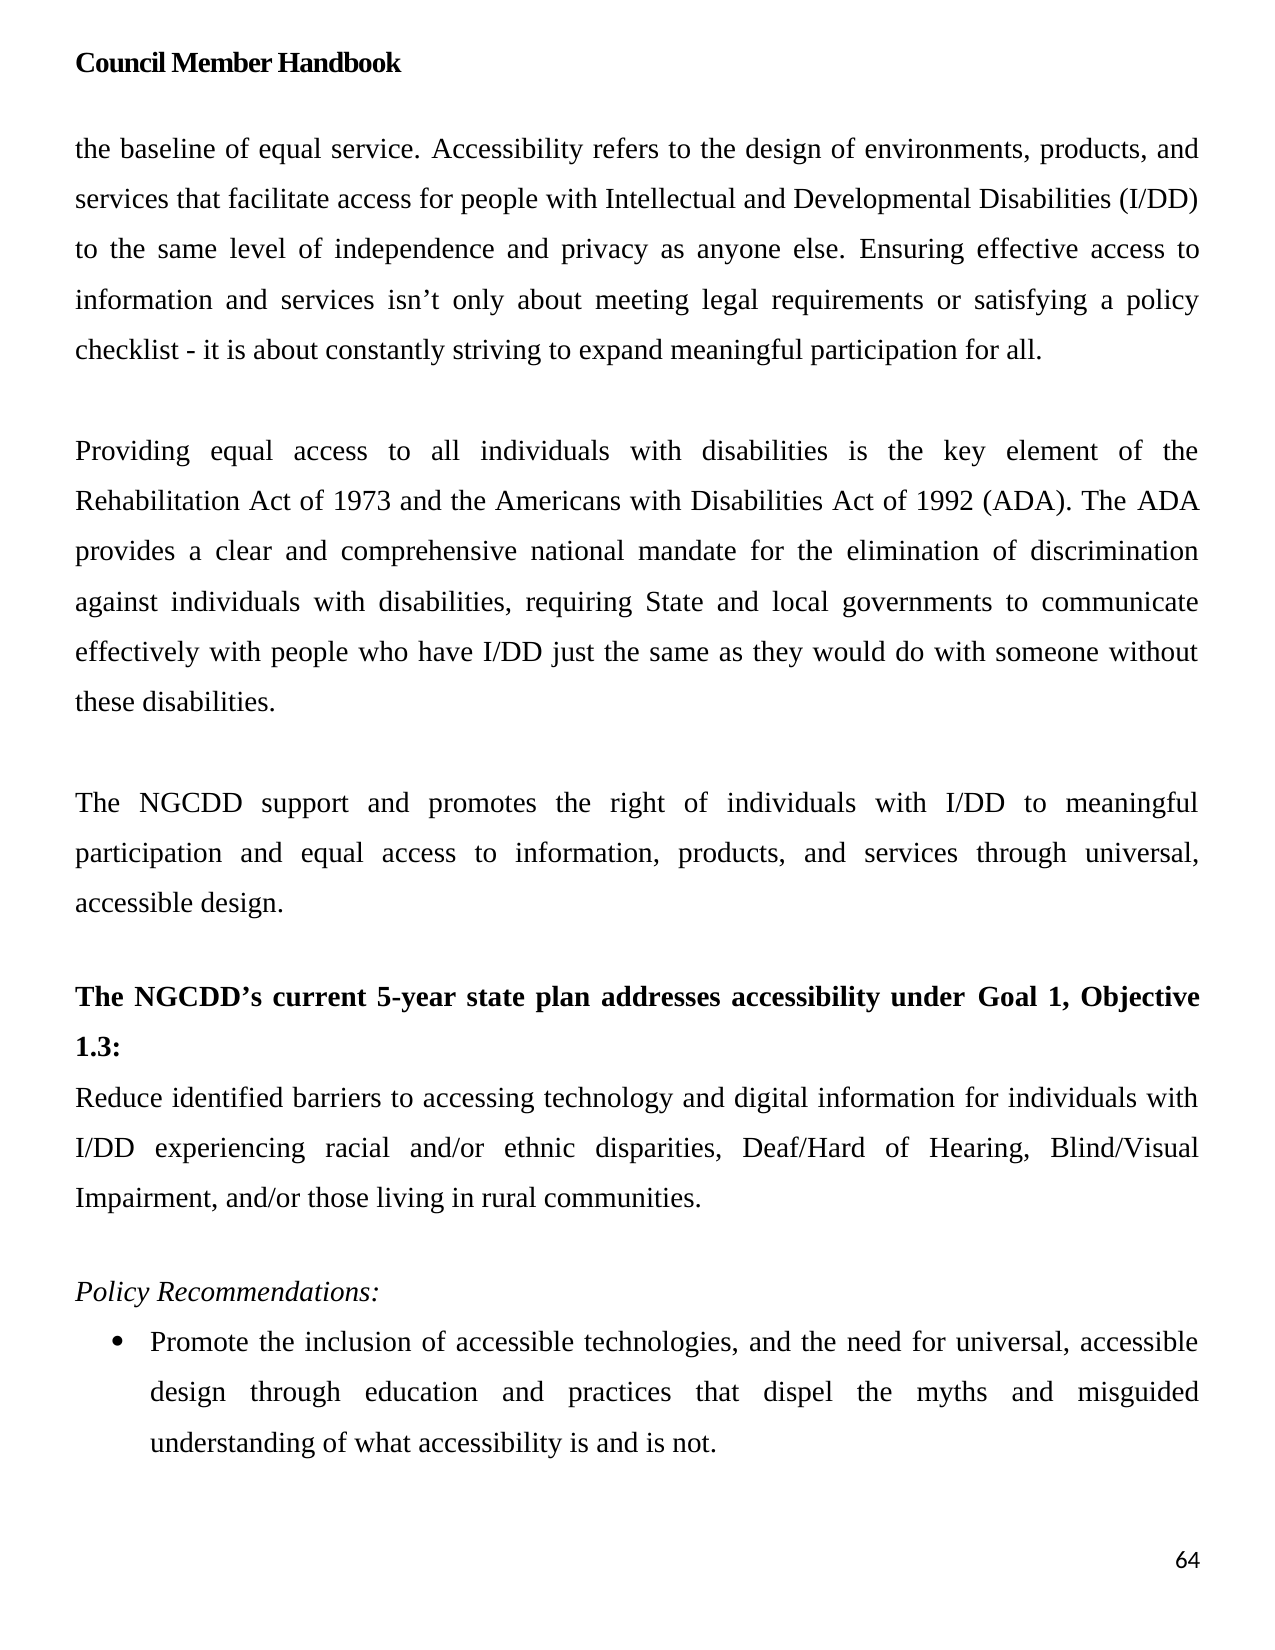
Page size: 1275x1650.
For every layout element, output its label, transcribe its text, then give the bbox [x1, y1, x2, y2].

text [75, 131, 1200, 282]
text Providing equal access to all individuals with disabilities is the key element of the Rehabilitation Act of 1973 and the Americans with Disabilities Act of 1992 (ADA). The ADA provides a clear and comprehensive national mandate for the elimination of discrimination against individuals with disabilities, requiring State and local governments to communicate effectively with people who have I/DD just the same as they would do with someone without these disabilities. [75, 433, 1200, 718]
text Reduce identified barriers to accessing technology and digital information for individuals with I/DD experiencing racial and/or ethnic disparities, Deaf/Hard of Hearing, Blind/Visual Impairment, and/or those living in rural communities. [75, 1080, 1200, 1214]
text Policy Recommendations: [75, 1274, 1200, 1307]
text The NGCDD support and promotes the right of individuals with I/DD to meaningful participation and equal access to information, products, and services through universal, accessible design. [75, 785, 1200, 919]
list Promote the inclusion of accessible technologies, and the need for universal, accessible design through education and practices that dispel the myths and misguided understanding of what accessibility is and is not. [112, 1324, 1200, 1458]
text The NGCDD’s current 5-year state plan addresses accessibility under Goal 1, Objective 1.3: [75, 979, 1200, 1063]
